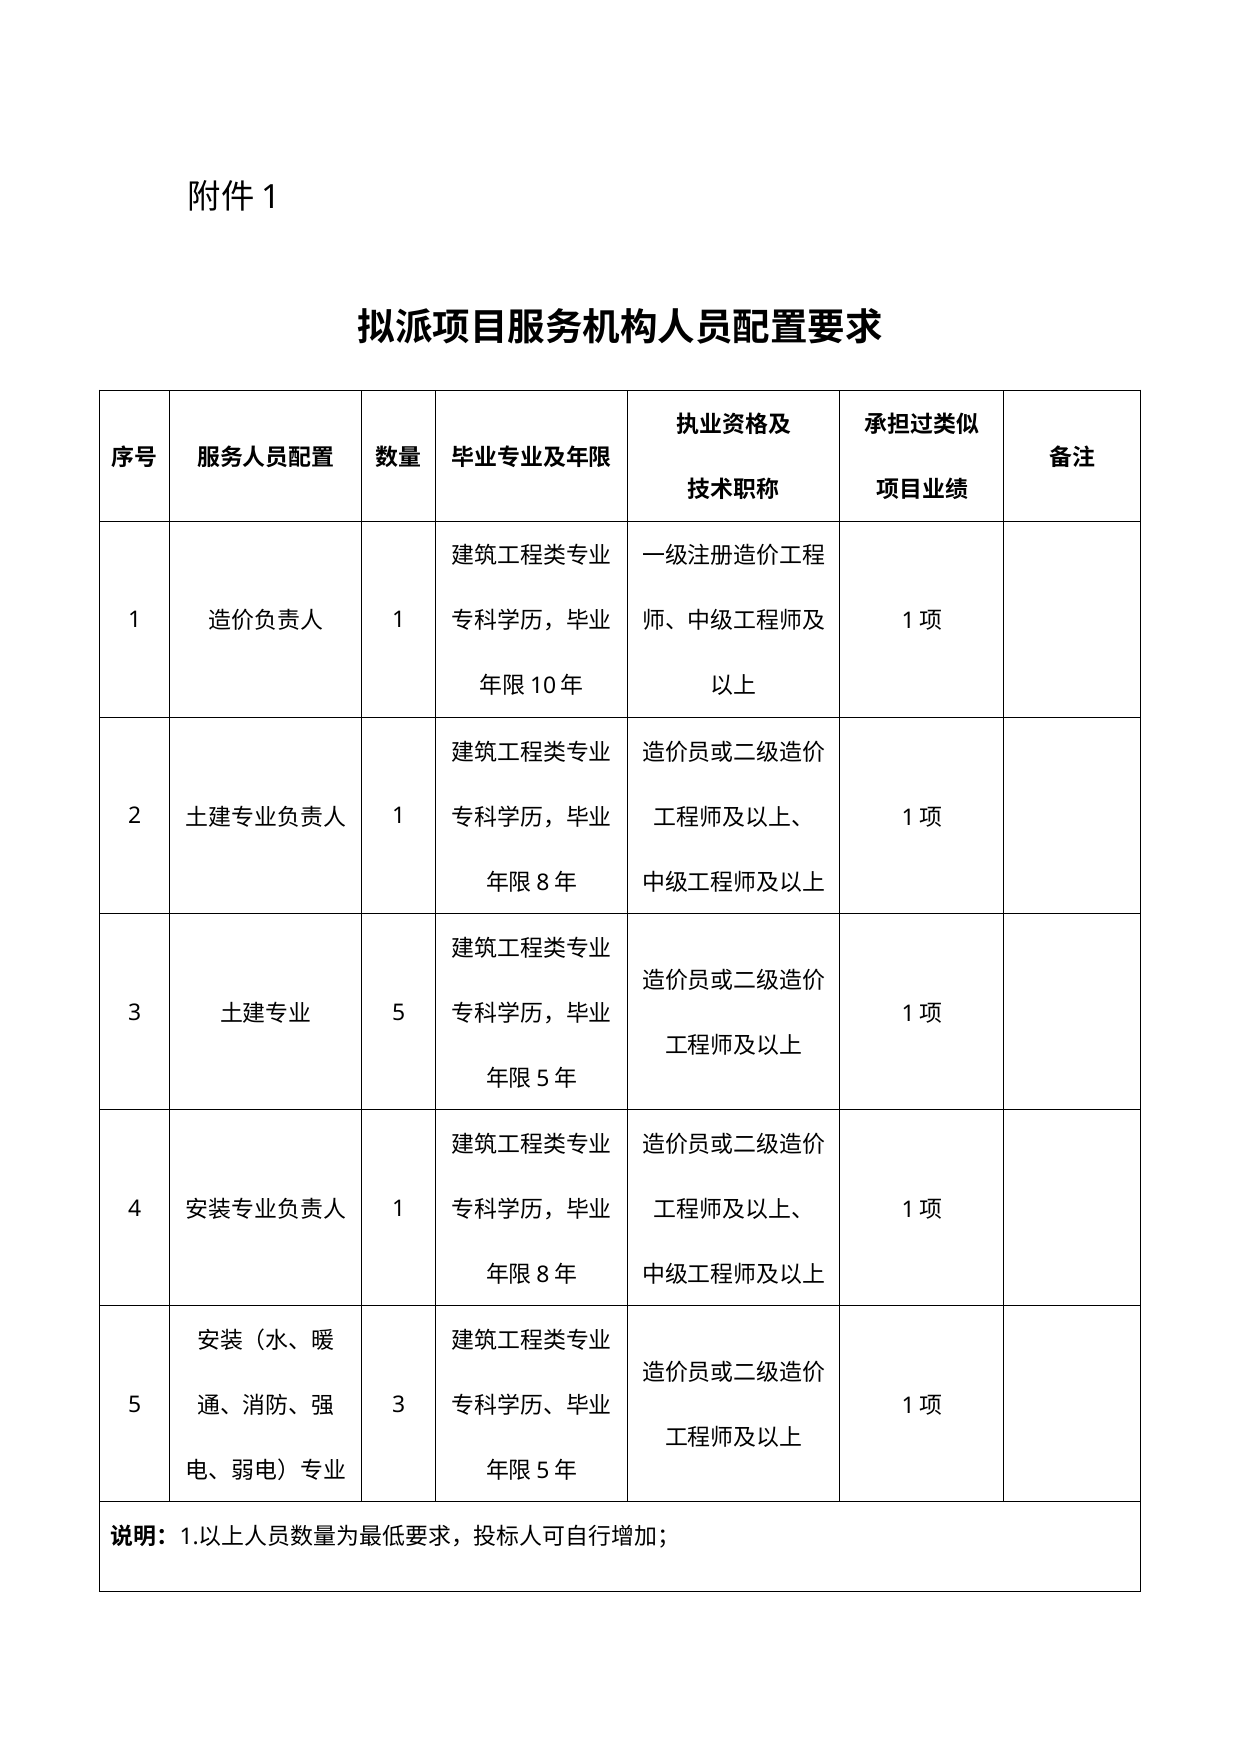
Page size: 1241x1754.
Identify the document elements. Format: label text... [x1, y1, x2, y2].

table_cell [100, 1306, 169, 1501]
table_cell 建筑工程类专业专科学历，毕业年限5年 [436, 914, 627, 1109]
table_cell 土建专业负责人 [170, 718, 361, 913]
table_cell [1004, 1306, 1140, 1501]
table_cell 1项 [840, 718, 1003, 913]
table_cell [1004, 914, 1140, 1109]
table_cell 1项 [840, 914, 1003, 1109]
table_header 毕业专业及年限 [436, 391, 627, 521]
table_cell 一级注册造价工程师、中级工程师及以上 [628, 522, 839, 717]
table_cell 1项 [840, 522, 1003, 717]
table_cell 1项 [840, 1306, 1003, 1501]
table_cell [100, 1502, 1140, 1591]
table_header 备注 [1004, 391, 1140, 521]
table_cell 3 [362, 1306, 435, 1501]
table_cell 造价员或二级造价工程师及以上 [628, 1306, 839, 1501]
table_cell 建筑工程类专业专科学历，毕业年限8年 [436, 1110, 627, 1305]
table_cell 造价负责人 [170, 522, 361, 717]
table_cell [100, 718, 169, 913]
table_cell [100, 1110, 169, 1305]
table_cell 安装（水、暖通、消防、强电、弱电）专业 [170, 1306, 361, 1501]
table_cell 土建专业 [170, 914, 361, 1109]
table_cell [100, 914, 169, 1109]
table_cell 1项 [840, 1110, 1003, 1305]
table_cell 造价员或二级造价工程师及以上 [628, 914, 839, 1109]
table_cell 安装专业负责人 [170, 1110, 361, 1305]
table_header 执业资格及 技术职称 [628, 391, 839, 521]
table_cell 建筑工程类专业专科学历、毕业年限5年 [436, 1306, 627, 1501]
table_cell 建筑工程类专业专科学历，毕业年限10年 [436, 522, 627, 717]
table_cell [1004, 718, 1140, 913]
table_cell 1 [362, 522, 435, 717]
table_header 承担过类似 项目业绩 [840, 391, 1003, 521]
table_cell [1004, 522, 1140, 717]
table_cell 造价员或二级造价工程师及以上、 中级工程师及以上 [628, 1110, 839, 1305]
text 附件1 [187, 162, 1053, 227]
table_header 服务人员配置 [170, 391, 361, 521]
table_header 数量 [362, 391, 435, 521]
table_cell [100, 522, 169, 717]
table_cell 建筑工程类专业专科学历，毕业年限8年 [436, 718, 627, 913]
table_cell 1 [362, 718, 435, 913]
table_cell 1 [362, 1110, 435, 1305]
table_cell [1004, 1110, 1140, 1305]
table_header 序号 [100, 391, 169, 521]
table_cell 5 [362, 914, 435, 1109]
text 拟派项目服务机构人员配置要求 [187, 292, 1053, 357]
table_cell 造价员或二级造价工程师及以上、 中级工程师及以上 [628, 718, 839, 913]
